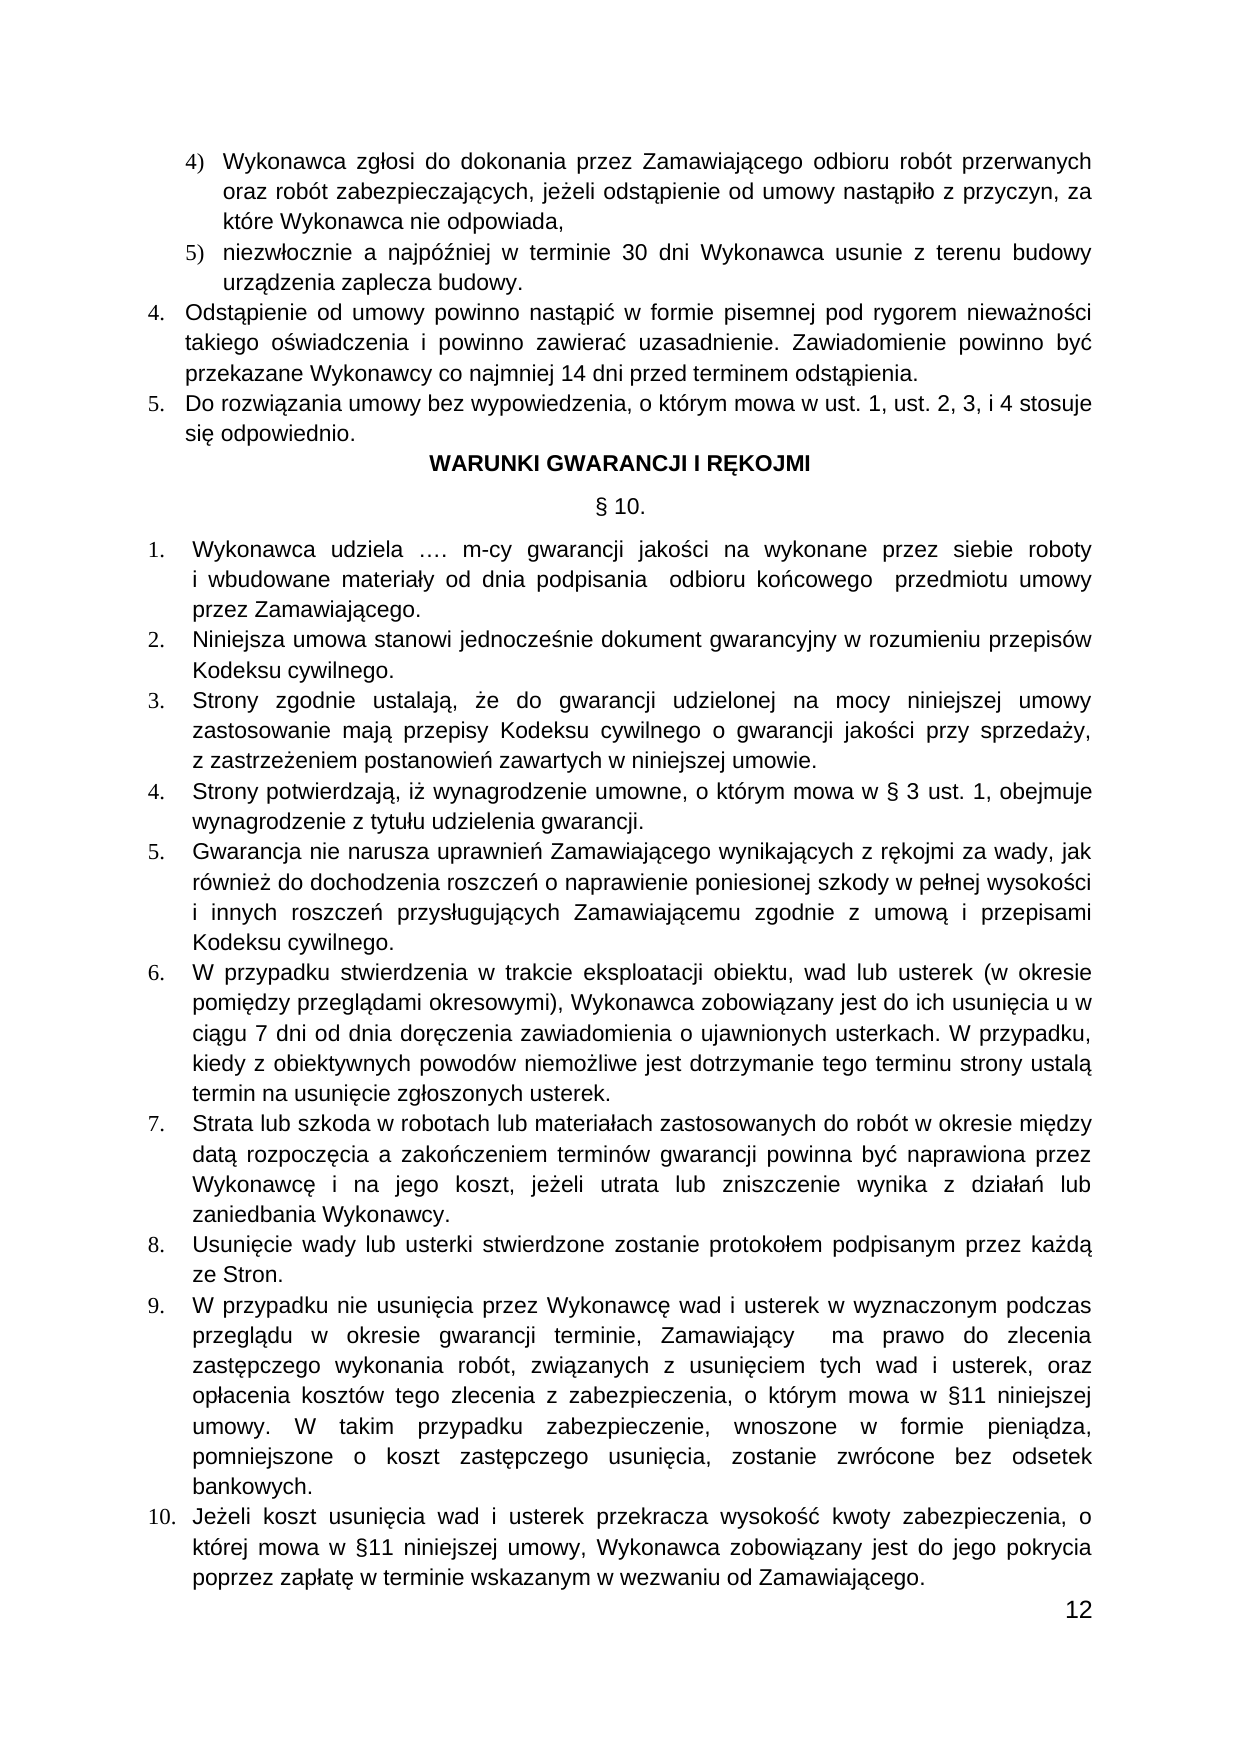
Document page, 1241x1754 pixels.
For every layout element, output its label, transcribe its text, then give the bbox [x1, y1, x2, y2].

list Wykonawca udziela …. m-cy gwarancji jakości na wykonane przez siebie roboty i wbudowane materiały od dnia podpisania odbioru końcowego przedmiotu umowy przez Zamawiającego. [148, 536, 1092, 622]
text § 10. [148, 493, 1092, 519]
list Strata lub szkoda w robotach lub materiałach zastosowanych do robót w okresie między datą rozpoczęcia a zakończeniem terminów gwarancji powinna być naprawiona przez Wykonawcę i na jego koszt, jeżeli utrata lub zniszczenie wynika z działań lub zaniedbania Wykonawcy. [148, 1110, 1092, 1227]
text WARUNKI GWARANCJI I RĘKOJMI [148, 450, 1092, 477]
list W przypadku stwierdzenia w trakcie eksploatacji obiektu, wad lub usterek (w okresie pomiędzy przeglądami okresowymi), Wykonawca zobowiązany jest do ich usunięcia u w ciągu 7 dni od dnia doręczenia zawiadomienia o ujawnionych usterkach. W przypadku, kiedy z obiektywnych powodów niemożliwe jest dotrzymanie tego terminu strony ustalą termin na usunięcie zgłoszonych usterek. [148, 959, 1092, 1106]
list Wykonawca zgłosi do dokonania przez Zamawiającego odbioru robót przerwanych oraz robót zabezpieczających, jeżeli odstąpienie od umowy nastąpiło z przyczyn, za które Wykonawca nie odpowiada, [185, 148, 1092, 234]
list Odstąpienie od umowy powinno nastąpić w formie pisemnej pod rygorem nieważności takiego oświadczenia i powinno zawierać uzasadnienie. Zawiadomienie powinno być przekazane Wykonawcy co najmniej 14 dni przed terminem odstąpienia. [148, 299, 1092, 386]
list Gwarancja nie narusza uprawnień Zamawiającego wynikających z rękojmi za wady, jak również do dochodzenia roszczeń o naprawienie poniesionej szkody w pełnej wysokości i innych roszczeń przysługujących Zamawiającemu zgodnie z umową i przepisami Kodeksu cywilnego. [148, 838, 1092, 955]
list Jeżeli koszt usunięcia wad i usterek przekracza wysokość kwoty zabezpieczenia, o której mowa w §11 niniejszej umowy, Wykonawca zobowiązany jest do jego pokrycia poprzez zapłatę w terminie wskazanym w wezwaniu od Zamawiającego. [148, 1503, 1092, 1590]
list Strony potwierdzają, iż wynagrodzenie umowne, o którym mowa w § 3 ust. 1, obejmuje wynagrodzenie z tytułu udzielenia gwarancji. [148, 778, 1092, 834]
list Do rozwiązania umowy bez wypowiedzenia, o którym mowa w ust. 1, ust. 2, 3, i 4 stosuje się odpowiednio. [148, 390, 1092, 446]
list Usunięcie wady lub usterki stwierdzone zostanie protokołem podpisanym przez każdą ze Stron. [148, 1231, 1092, 1288]
list niezwłocznie a najpóźniej w terminie 30 dni Wykonawca usunie z terenu budowy urządzenia zaplecza budowy. [185, 238, 1092, 295]
list Niniejsza umowa stanowi jednocześnie dokument gwarancyjny w rozumieniu przepisów Kodeksu cywilnego. [148, 626, 1092, 683]
list W przypadku nie usunięcia przez Wykonawcę wad i usterek w wyznaczonym podczas przeglądu w okresie gwarancji terminie, Zamawiający ma prawo do zlecenia zastępczego wykonania robót, związanych z usunięciem tych wad i usterek, oraz opłacenia kosztów tego zlecenia z zabezpieczenia, o którym mowa w §11 niniejszej umowy. W takim przypadku zabezpieczenie, wnoszone w formie pieniądza, pomniejszone o koszt zastępczego usunięcia, zostanie zwrócone bez odsetek bankowych. [148, 1292, 1092, 1499]
list Strony zgodnie ustalają, że do gwarancji udzielonej na mocy niniejszej umowy zastosowanie mają przepisy Kodeksu cywilnego o gwarancji jakości przy sprzedaży, z zastrzeżeniem postanowień zawartych w niniejszej umowie. [148, 687, 1092, 774]
